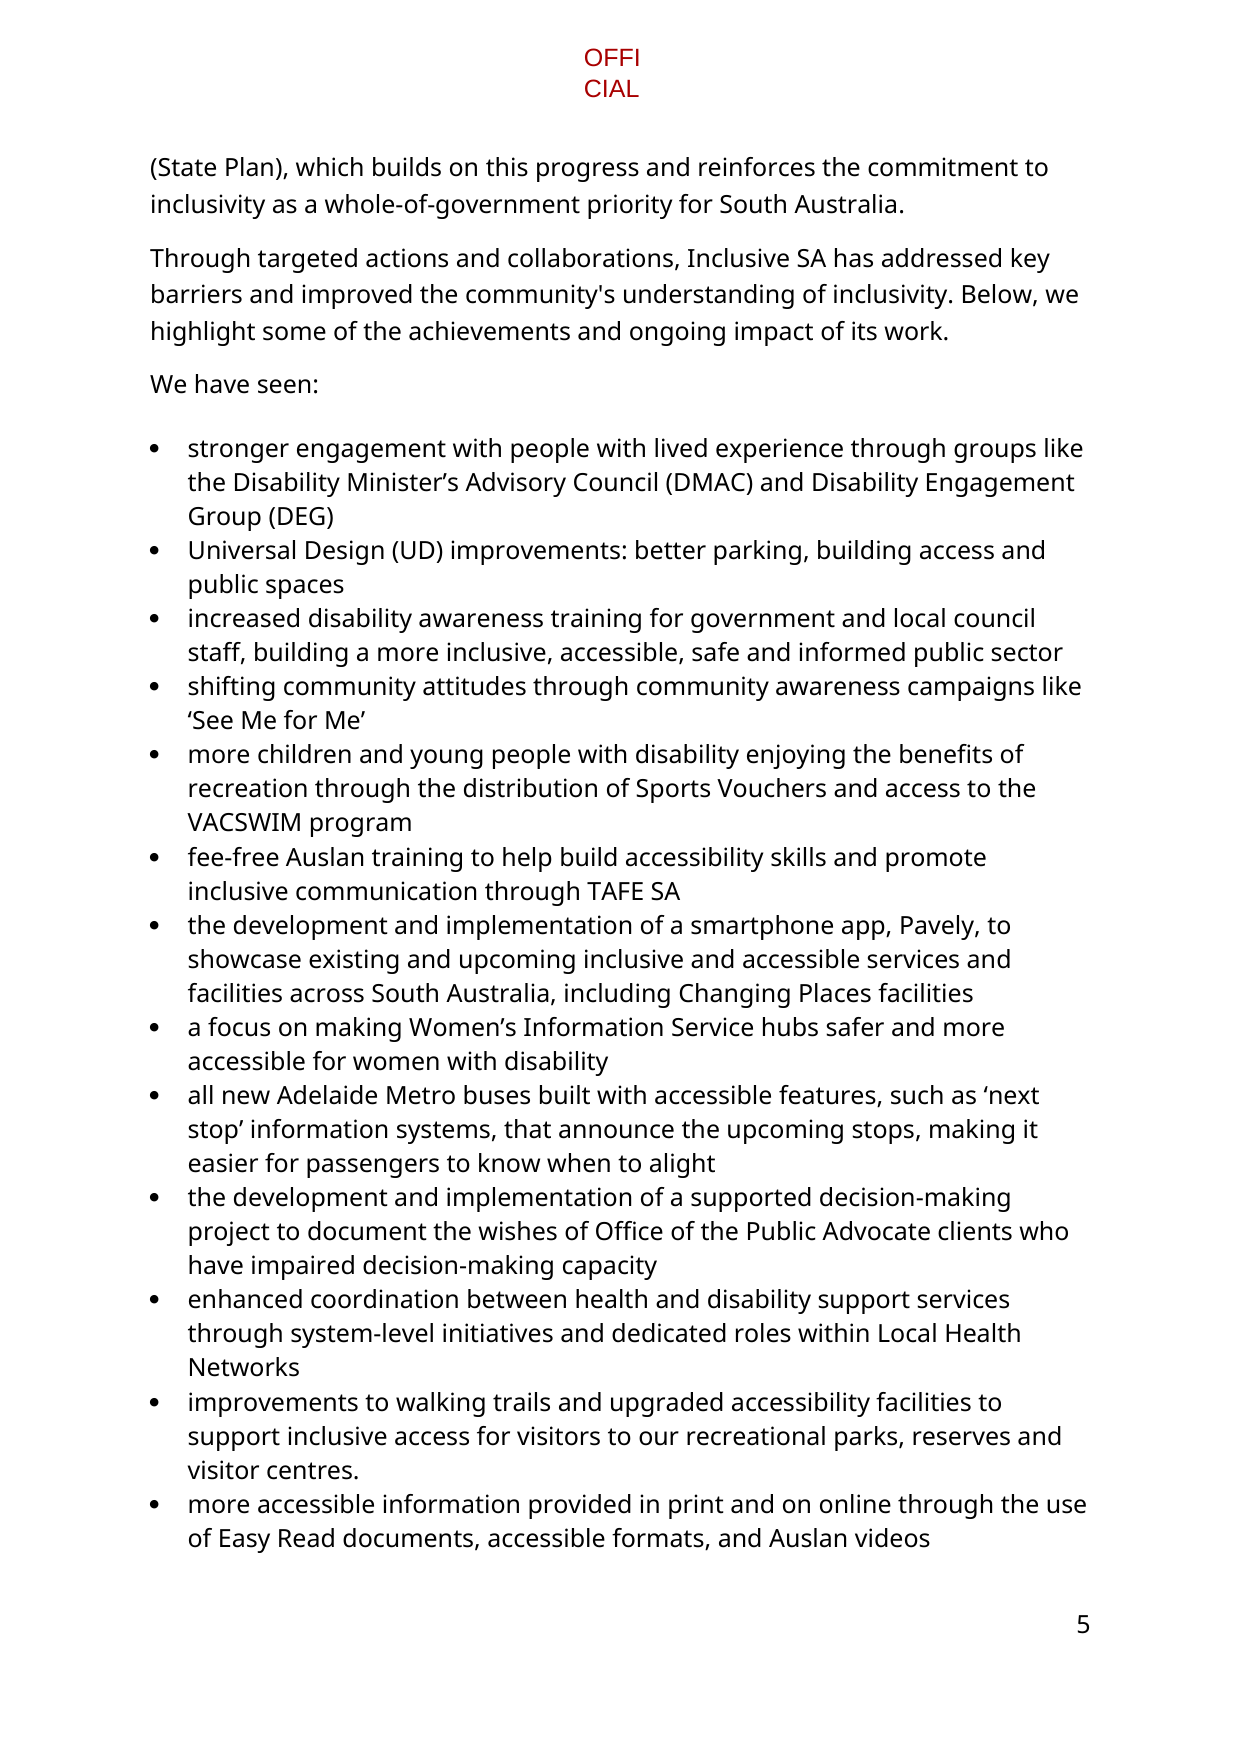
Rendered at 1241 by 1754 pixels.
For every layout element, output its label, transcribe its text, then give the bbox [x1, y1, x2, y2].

list enhanced coordination between health and disability support services through system-level initiatives and dedicated roles within Local Health Networks [150, 1282, 1090, 1384]
text Through targeted actions and collaborations, Inclusive SA has addressed key barriers and improved the community's understanding of inclusivity. Below, we highlight some of the achievements and ongoing impact of its work. [150, 240, 1090, 348]
list increased disability awareness training for government and local council staff, building a more inclusive, accessible, safe and informed public sector [150, 601, 1090, 669]
list more accessible information provided in print and on online through the use of Easy Read documents, accessible formats, and Auslan videos [150, 1486, 1090, 1554]
list fee-free Auslan training to help build accessibility skills and promote inclusive communication through TAFE SA [150, 839, 1090, 907]
list the development and implementation of a supported decision-making project to document the wishes of Office of the Public Advocate clients who have impaired decision-making capacity [150, 1180, 1090, 1282]
list all new Adelaide Metro buses built with accessible features, such as ‘next stop’ information systems, that announce the upcoming stops, making it easier for passengers to know when to alight [150, 1078, 1090, 1180]
list the development and implementation of a smartphone app, Pavely, to showcase existing and upcoming inclusive and accessible services and facilities across South Australia, including Changing Places facilities [150, 907, 1090, 1009]
text We have seen: [150, 367, 1090, 401]
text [150, 150, 1090, 221]
list a focus on making Women’s Information Service hubs safer and more accessible for women with disability [150, 1009, 1090, 1078]
list stronger engagement with people with lived experience through groups like the Disability Minister’s Advisory Council (DMAC) and Disability Engagement Group (DEG) [150, 430, 1090, 533]
list more children and young people with disability enjoying the benefits of recreation through the distribution of Sports Vouchers and access to the VACSWIM program [150, 737, 1090, 839]
list Universal Design (UD) improvements: better parking, building access and public spaces [150, 533, 1090, 601]
list improvements to walking trails and upgraded accessibility facilities to support inclusive access for visitors to our recreational parks, reserves and visitor centres. [150, 1384, 1090, 1486]
list shifting community attitudes through community awareness campaigns like ‘See Me for Me’ [150, 669, 1090, 737]
